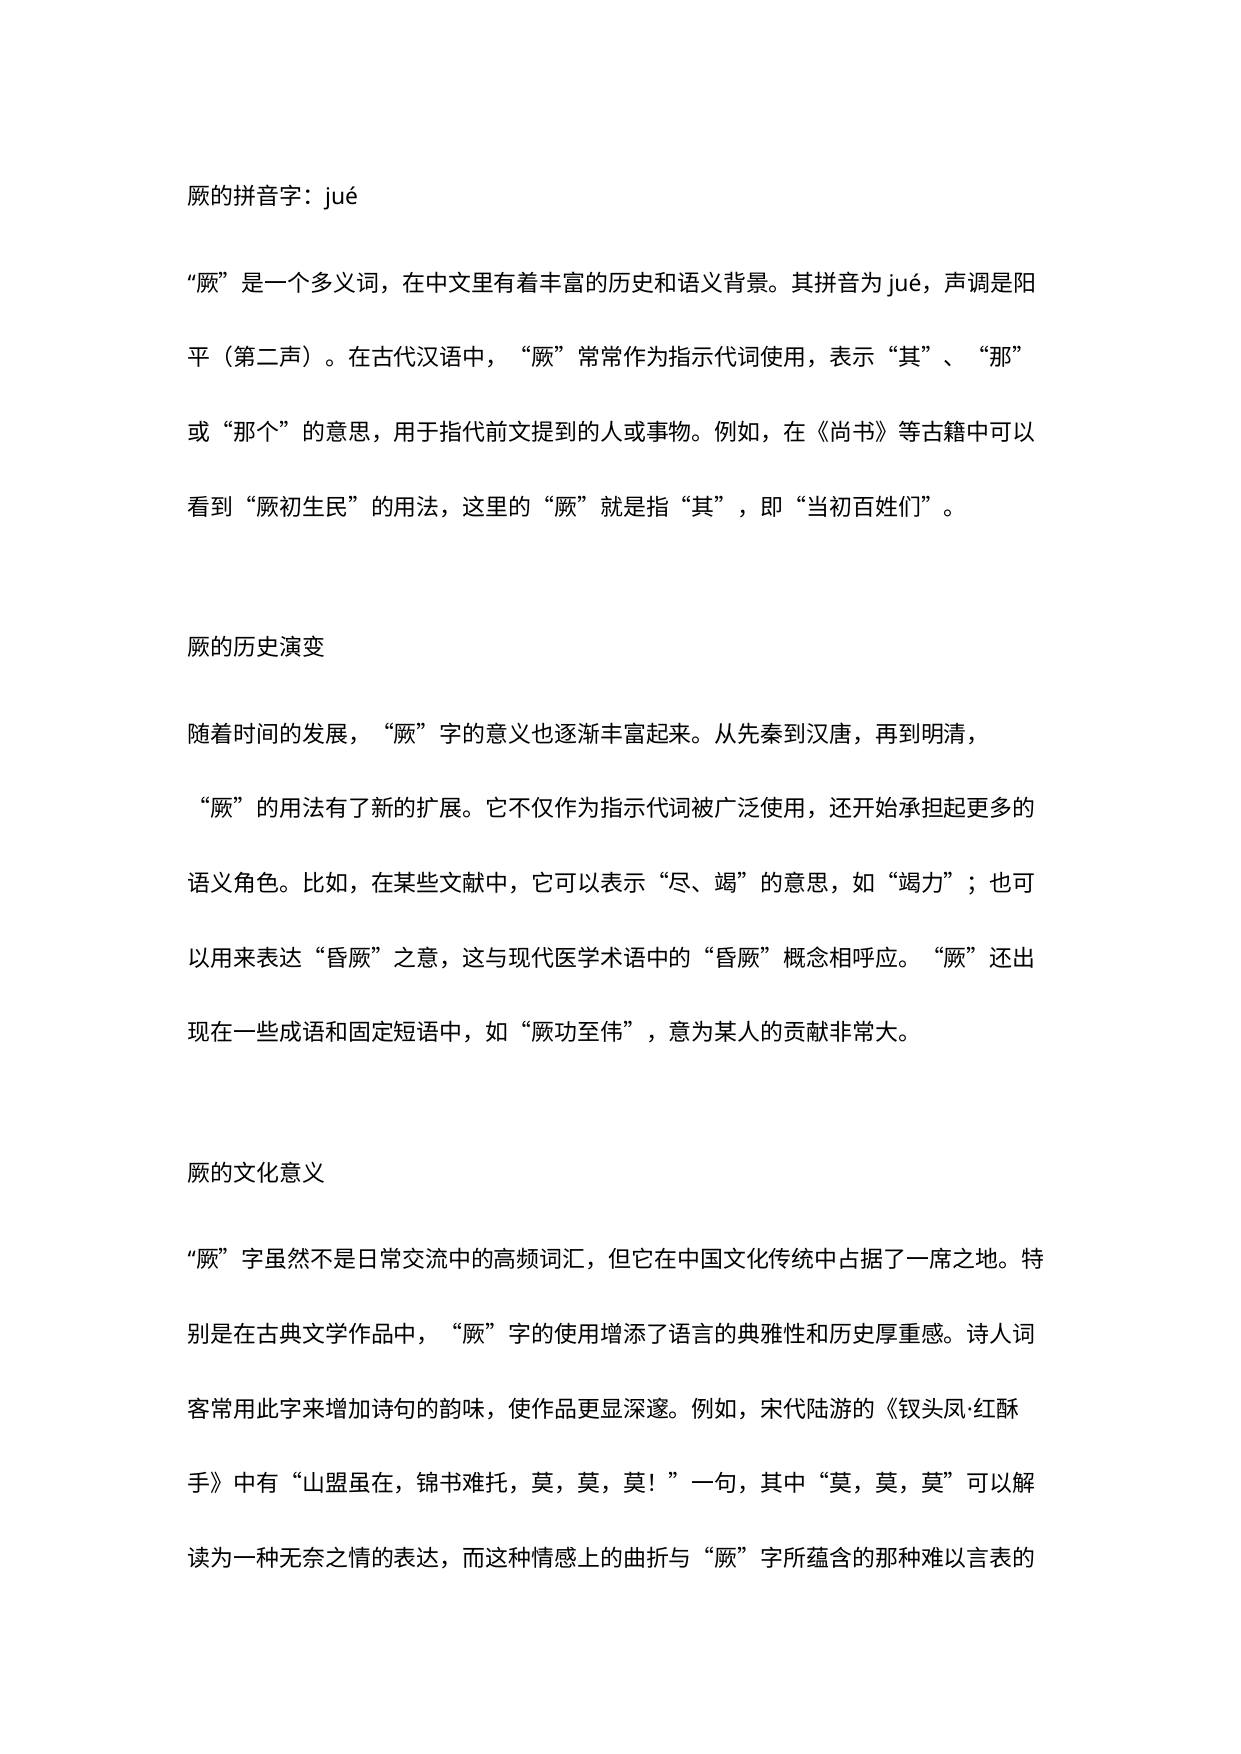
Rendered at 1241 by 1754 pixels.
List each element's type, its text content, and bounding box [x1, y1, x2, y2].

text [187, 1225, 1053, 1589]
text 随着时间的发展，“厥”字的意义也逐渐丰富起来。从先秦到汉唐，再到明清，“厥”的用法有了新的扩展。它不仅作为指示代词被广泛使用，还开始承担起更多的语义角色。比如，在某些文献中，它可以表示“尽、竭”的意思，如“竭力”；也可以用来表达“昏厥”之意，这与现代医学术语中的“昏厥”概念相呼应。“厥”还出现在一些成语和固定短语中，如“厥功至伟”，意为某人的贡献非常大。 [187, 700, 1053, 1063]
text 厥的文化意义 [187, 1139, 1053, 1204]
text 厥的历史演变 [187, 613, 1053, 678]
text 厥的拼音字：jué [187, 162, 1053, 227]
text “厥”是一个多义词，在中文里有着丰富的历史和语义背景。其拼音为 jué，声调是阳平（第二声）。在古代汉语中，“厥”常常作为指示代词使用，表示“其”、“那”或“那个”的意思，用于指代前文提到的人或事物。例如，在《尚书》等古籍中可以看到“厥初生民”的用法，这里的“厥”就是指“其”，即“当初百姓们”。 [187, 249, 1053, 538]
